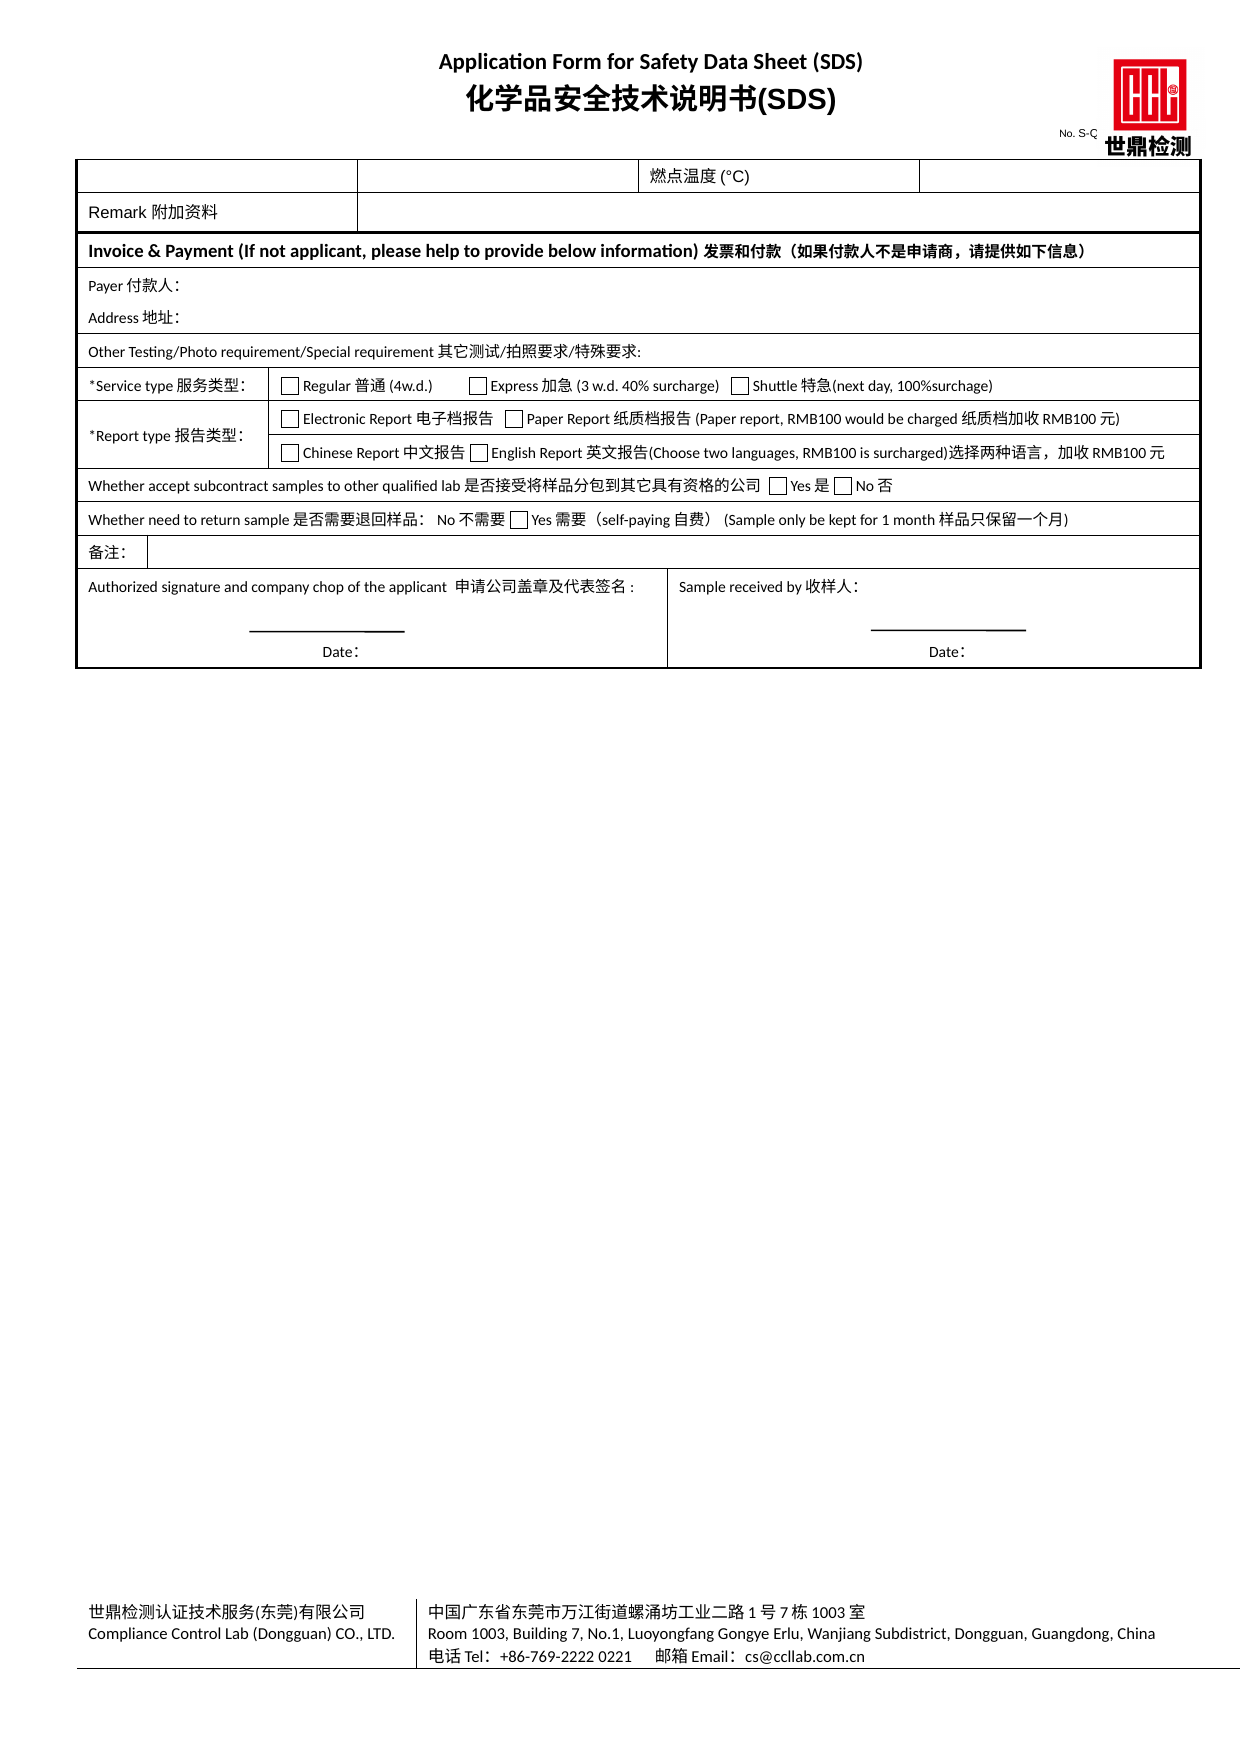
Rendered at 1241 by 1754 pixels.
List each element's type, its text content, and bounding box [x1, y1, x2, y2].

table_cell Remark 附加资料 [78, 193, 357, 231]
table_cell Payer付款人： Address地址： [78, 268, 1199, 333]
table_cell Electronic Report电子档报告 Paper Report纸质档报告 (Paper report, RMB100 would be charged纸质档加收RMB100元) [269, 401, 1199, 434]
table_cell *Report type 报告类型： [78, 401, 268, 467]
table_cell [78, 160, 357, 192]
table_cell Other Testing/Photo requirement/Special requirement其它测试/拍照要求/特殊要求: [78, 334, 1199, 367]
table_cell Authorized signature and company chop of the applicant 申请公司盖章及代表签名 : [78, 569, 667, 602]
table_cell Date： [78, 602, 667, 667]
table_cell 备注： [78, 536, 147, 568]
table_cell Sample received by收样人： [668, 569, 1199, 602]
table_cell [358, 193, 1199, 231]
table_cell Regular普通 (4w.d.) Express加急 (3 w.d. 40% surcharge) Shuttle特急(next day, 100%surchage) [269, 368, 1199, 400]
table_cell [358, 160, 638, 192]
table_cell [639, 160, 919, 192]
table_cell [920, 160, 1199, 192]
table_cell Date： [668, 602, 1199, 667]
table_cell Whether accept subcontract samples to other qualified lab是否接受将样品分包到其它具有资格的公司 Yes是 No否 [78, 469, 1199, 501]
table_cell Invoice & Payment (If not applicant, please help to provide below information) 发票和付款（如果付款人不是申请商，请提供如下信息） [78, 234, 1199, 267]
table_cell [148, 536, 1199, 568]
table_cell Chinese Report中文报告 English Report英文报告(Choose two languages, RMB100 is surcharged)选择两种语言，加收RMB100元 [269, 435, 1199, 467]
table_cell *Service type服务类型： [78, 368, 268, 400]
picture [1096, 47, 1206, 167]
table_cell Whether need to return sample是否需要退回样品： No不需要 Yes需要（self-paying自费） (Sample only be kept for 1 month样品只保留一个月) [78, 502, 1199, 534]
